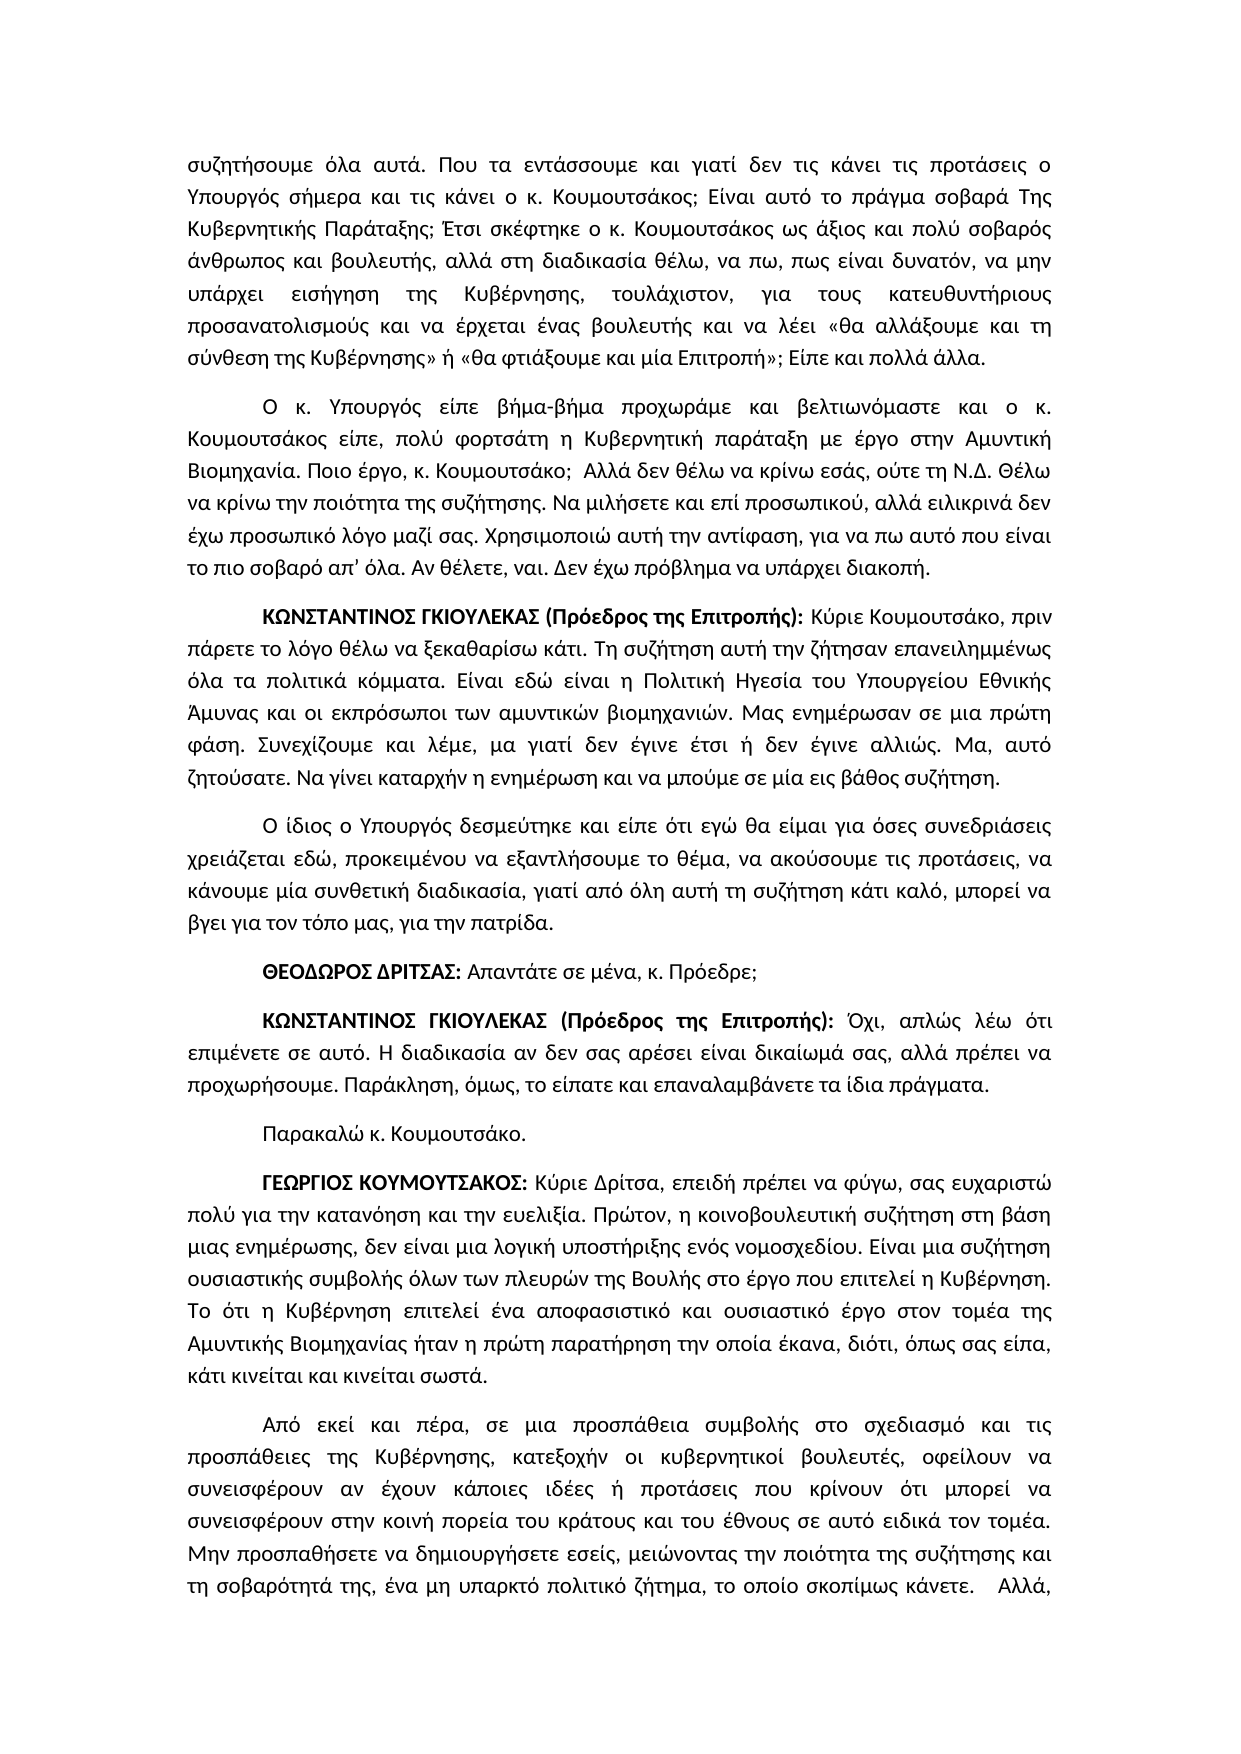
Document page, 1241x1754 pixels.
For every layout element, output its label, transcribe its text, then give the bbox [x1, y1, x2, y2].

text ΘΕΟΔΩΡΟΣ ΔΡΙΤΣΑΣ: Απαντάτε σε μένα, κ. Πρόεδρε; [187, 957, 1053, 985]
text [187, 1410, 1053, 1599]
text Ο ίδιος ο Υπουργός δεσμεύτηκε και είπε ότι εγώ θα είμαι για όσες συνεδριάσεις χρειάζεται εδώ, προκειμένου να εξαντλήσουμε το θέμα, να ακούσουμε τις προτάσεις, να κάνουμε μία συνθετική διαδικασία, γιατί από όλη αυτή τη συζήτηση κάτι καλό, μπορεί να βγει για τον τόπο μας, για την πατρίδα. [187, 812, 1053, 936]
text ΚΩΝΣΤΑΝΤΙΝΟΣ ΓΚΙΟΥΛΕΚΑΣ (Πρόεδρος της Επιτροπής): Όχι, απλώς λέω ότι επιμένετε σε αυτό. Η διαδικασία αν δεν σας αρέσει είναι δικαίωμά σας, αλλά πρέπει να προχωρήσουμε. Παράκληση, όμως, το είπατε και επαναλαμβάνετε τα ίδια πράγματα. [187, 1006, 1053, 1098]
text ΓΕΩΡΓΙΟΣ ΚΟΥΜΟΥΤΣΑΚΟΣ: Κύριε Δρίτσα, επειδή πρέπει να φύγω, σας ευχαριστώ πολύ για την κατανόηση και την ευελιξία. Πρώτον, η κοινοβουλευτική συζήτηση στη βάση μιας ενημέρωσης, δεν είναι μια λογική υποστήριξης ενός νομοσχεδίου. Είναι μια συζήτηση ουσιαστικής συμβολής όλων των πλευρών της Βουλής στο έργο που επιτελεί η Κυβέρνηση. Το ότι η Κυβέρνηση επιτελεί ένα αποφασιστικό και ουσιαστικό έργο στον τομέα της Αμυντικής Βιομηχανίας ήταν η πρώτη παρατήρηση την οποία έκανα, διότι, όπως σας είπα, κάτι κινείται και κινείται σωστά. [187, 1168, 1053, 1389]
text Παρακαλώ κ. Κουμουτσάκο. [187, 1119, 1053, 1147]
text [187, 150, 1053, 371]
text Ο κ. Υπουργός είπε βήμα-βήμα προχωράμε και βελτιωνόμαστε και ο κ. Κουμουτσάκος είπε, πολύ φορτσάτη η Κυβερνητική παράταξη με έργο στην Αμυντική Βιομηχανία. Ποιο έργο, κ. Κουμουτσάκο; Αλλά δεν θέλω να κρίνω εσάς, ούτε τη Ν.Δ. Θέλω να κρίνω την ποιότητα της συζήτησης. Να μιλήσετε και επί προσωπικού, αλλά ειλικρινά δεν έχω προσωπικό λόγο μαζί σας. Χρησιμοποιώ αυτή την αντίφαση, για να πω αυτό που είναι το πιο σοβαρό απ’ όλα. Αν θέλετε, ναι. Δεν έχω πρόβλημα να υπάρχει διακοπή. [187, 392, 1053, 581]
text ΚΩΝΣΤΑΝΤΙΝΟΣ ΓΚΙΟΥΛΕΚΑΣ (Πρόεδρος της Επιτροπής): Κύριε Κουμουτσάκο, πριν πάρετε το λόγο θέλω να ξεκαθαρίσω κάτι. Τη συζήτηση αυτή την ζήτησαν επανειλημμένως όλα τα πολιτικά κόμματα. Είναι εδώ είναι η Πολιτική Ηγεσία του Υπουργείου Εθνικής Άμυνας και οι εκπρόσωποι των αμυντικών βιομηχανιών. Μας ενημέρωσαν σε μια πρώτη φάση. Συνεχίζουμε και λέμε, μα γιατί δεν έγινε έτσι ή δεν έγινε αλλιώς. Μα, αυτό ζητούσατε. Να γίνει καταρχήν η ενημέρωση και να μπούμε σε μία εις βάθος συζήτηση. [187, 602, 1053, 791]
